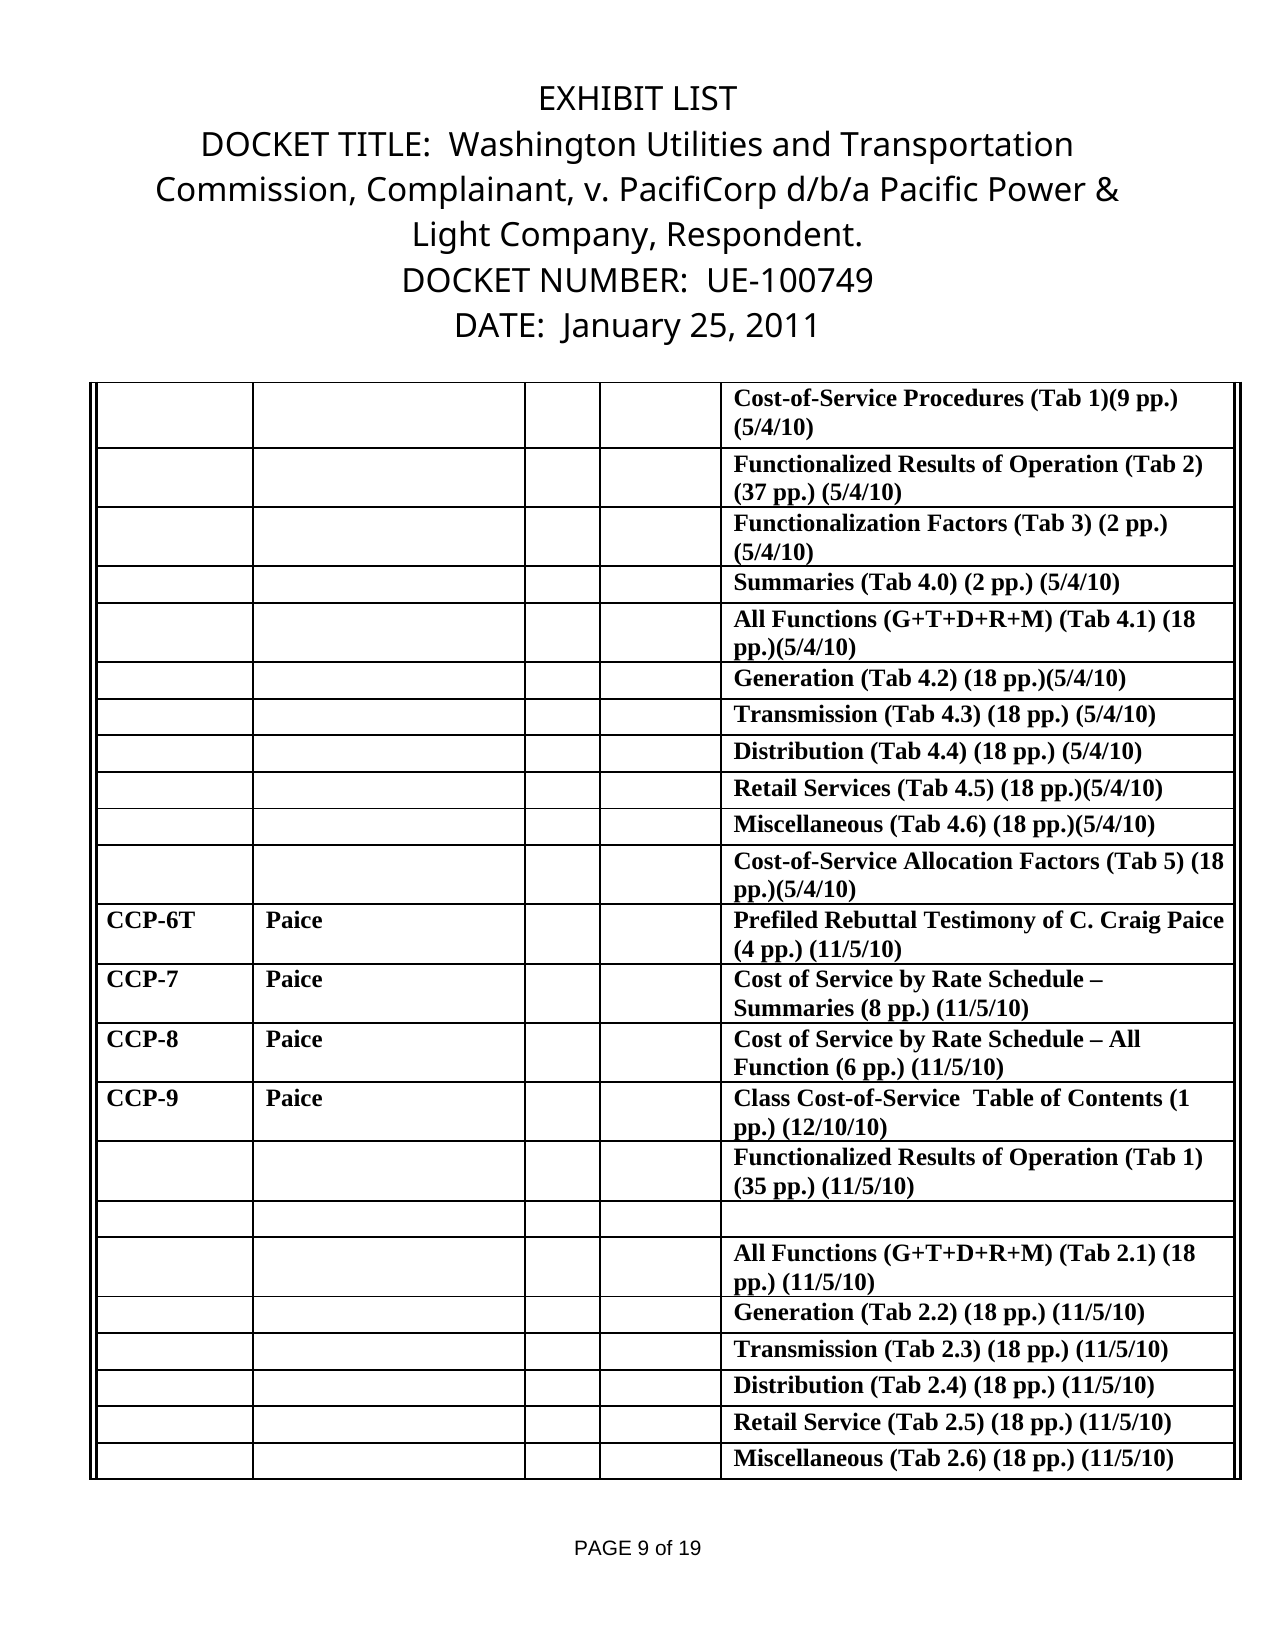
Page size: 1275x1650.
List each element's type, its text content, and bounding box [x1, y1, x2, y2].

table_cell [254, 604, 524, 661]
table_cell Paice [254, 1024, 524, 1081]
table_cell [526, 383, 599, 447]
table_cell [601, 965, 720, 1022]
table_cell [526, 508, 599, 565]
table_cell [254, 1238, 524, 1296]
table_cell CCP-8 [98, 1024, 252, 1081]
table_cell CCP-6T [98, 905, 252, 963]
table_cell [254, 773, 524, 807]
table_cell [98, 1297, 252, 1332]
table_cell CCP-9 [98, 1083, 252, 1140]
table_cell [254, 1202, 524, 1236]
table_cell [722, 1202, 1233, 1236]
table_cell [526, 736, 599, 771]
table_cell [526, 846, 599, 903]
table_cell [601, 773, 720, 807]
table_cell [98, 1238, 252, 1296]
table_cell Generation (Tab 2.2) (18 pp.) (11/5/10) [722, 1297, 1233, 1332]
table_cell Paice [254, 965, 524, 1022]
table_cell [601, 1297, 720, 1332]
table_cell Cost of Service by Rate Schedule – All Function (6 pp.) (11/5/10) [722, 1024, 1233, 1081]
table_cell Miscellaneous (Tab 4.6) (18 pp.)(5/4/10) [722, 809, 1233, 844]
table_cell Functionalized Results of Operation (Tab 2) (37 pp.) (5/4/10) [722, 449, 1233, 506]
table_cell [526, 1024, 599, 1081]
table_cell [98, 809, 252, 844]
table_cell [254, 736, 524, 771]
table_cell [254, 809, 524, 844]
table_cell [98, 663, 252, 698]
table_cell [254, 567, 524, 602]
table_cell [526, 965, 599, 1022]
table_cell [601, 700, 720, 734]
table_cell Distribution (Tab 2.4) (18 pp.) (11/5/10) [722, 1371, 1233, 1405]
table_cell [526, 449, 599, 506]
table_cell [254, 508, 524, 565]
table_cell [601, 1444, 720, 1478]
table_cell [254, 700, 524, 734]
table_cell [254, 1371, 524, 1405]
table_cell [526, 1297, 599, 1332]
table_cell [601, 1202, 720, 1236]
table_cell Functionalization Factors (Tab 3) (2 pp.) (5/4/10) [722, 508, 1233, 565]
table_cell [601, 1407, 720, 1442]
table_cell [98, 846, 252, 903]
table_cell [254, 1334, 524, 1369]
table_cell [601, 604, 720, 661]
table_cell [601, 1024, 720, 1081]
table_cell [526, 663, 599, 698]
table_cell [98, 736, 252, 771]
table_cell [601, 449, 720, 506]
table_cell [526, 1083, 599, 1140]
table_cell [601, 1334, 720, 1369]
table_cell [98, 1371, 252, 1405]
table_cell [526, 773, 599, 807]
table_cell [601, 508, 720, 565]
table_cell [526, 700, 599, 734]
table_cell Retail Services (Tab 4.5) (18 pp.)(5/4/10) [722, 773, 1233, 807]
table_cell [601, 1142, 720, 1200]
table_cell Cost-of-Service Procedures (Tab 1)(9 pp.) (5/4/10) [722, 383, 1233, 447]
table_cell [254, 663, 524, 698]
table_cell All Functions (G+T+D+R+M) (Tab 4.1) (18 pp.)(5/4/10) [722, 604, 1233, 661]
table_cell [526, 567, 599, 602]
table_cell [601, 383, 720, 447]
table_cell [98, 773, 252, 807]
table_cell [98, 1407, 252, 1442]
table_cell Prefiled Rebuttal Testimony of C. Craig Paice (4 pp.) (11/5/10) [722, 905, 1233, 963]
table_cell [601, 567, 720, 602]
table_cell [526, 905, 599, 963]
table_cell [526, 604, 599, 661]
table_cell [601, 1083, 720, 1140]
table_cell [98, 1444, 252, 1478]
table_cell [98, 1334, 252, 1369]
table_cell Paice [254, 905, 524, 963]
table_cell All Functions (G+T+D+R+M) (Tab 2.1) (18 pp.) (11/5/10) [722, 1238, 1233, 1296]
table_cell [526, 1238, 599, 1296]
table_cell Cost-of-Service Allocation Factors (Tab 5) (18 pp.)(5/4/10) [722, 846, 1233, 903]
table_cell [601, 1371, 720, 1405]
table_cell [601, 846, 720, 903]
table_cell [526, 809, 599, 844]
table_cell [98, 383, 252, 447]
table_cell Retail Service (Tab 2.5) (18 pp.) (11/5/10) [722, 1407, 1233, 1442]
table_cell Paice [254, 1083, 524, 1140]
table_cell Functionalized Results of Operation (Tab 1)(35 pp.) (11/5/10) [722, 1142, 1233, 1200]
table_cell [98, 1142, 252, 1200]
table_cell [254, 1407, 524, 1442]
table_cell [98, 508, 252, 565]
table_cell [601, 809, 720, 844]
table_cell [526, 1371, 599, 1405]
table_cell [526, 1407, 599, 1442]
table_cell [98, 1202, 252, 1236]
table_cell [254, 1142, 524, 1200]
table_cell [601, 1238, 720, 1296]
table_cell Miscellaneous (Tab 2.6) (18 pp.) (11/5/10) [722, 1444, 1233, 1478]
table_cell [98, 604, 252, 661]
table_cell [254, 846, 524, 903]
table_cell [98, 567, 252, 602]
table_cell [98, 449, 252, 506]
table_cell [254, 383, 524, 447]
table_cell [98, 700, 252, 734]
table_cell [254, 449, 524, 506]
table_cell Class Cost-of-Service Table of Contents (1 pp.) (12/10/10) [722, 1083, 1233, 1140]
table_cell [254, 1444, 524, 1478]
table_cell Distribution (Tab 4.4) (18 pp.) (5/4/10) [722, 736, 1233, 771]
table_cell Generation (Tab 4.2) (18 pp.)(5/4/10) [722, 663, 1233, 698]
table_cell Transmission (Tab 4.3) (18 pp.) (5/4/10) [722, 700, 1233, 734]
table_cell Summaries (Tab 4.0) (2 pp.) (5/4/10) [722, 567, 1233, 602]
table_cell [526, 1334, 599, 1369]
table_cell Cost of Service by Rate Schedule – Summaries (8 pp.) (11/5/10) [722, 965, 1233, 1022]
table_cell [526, 1142, 599, 1200]
table_cell CCP-7 [98, 965, 252, 1022]
table_cell [526, 1444, 599, 1478]
table_cell [254, 1297, 524, 1332]
table_cell [601, 663, 720, 698]
table_cell Transmission (Tab 2.3) (18 pp.) (11/5/10) [722, 1334, 1233, 1369]
table_cell [601, 736, 720, 771]
table_cell [526, 1202, 599, 1236]
table_cell [601, 905, 720, 963]
